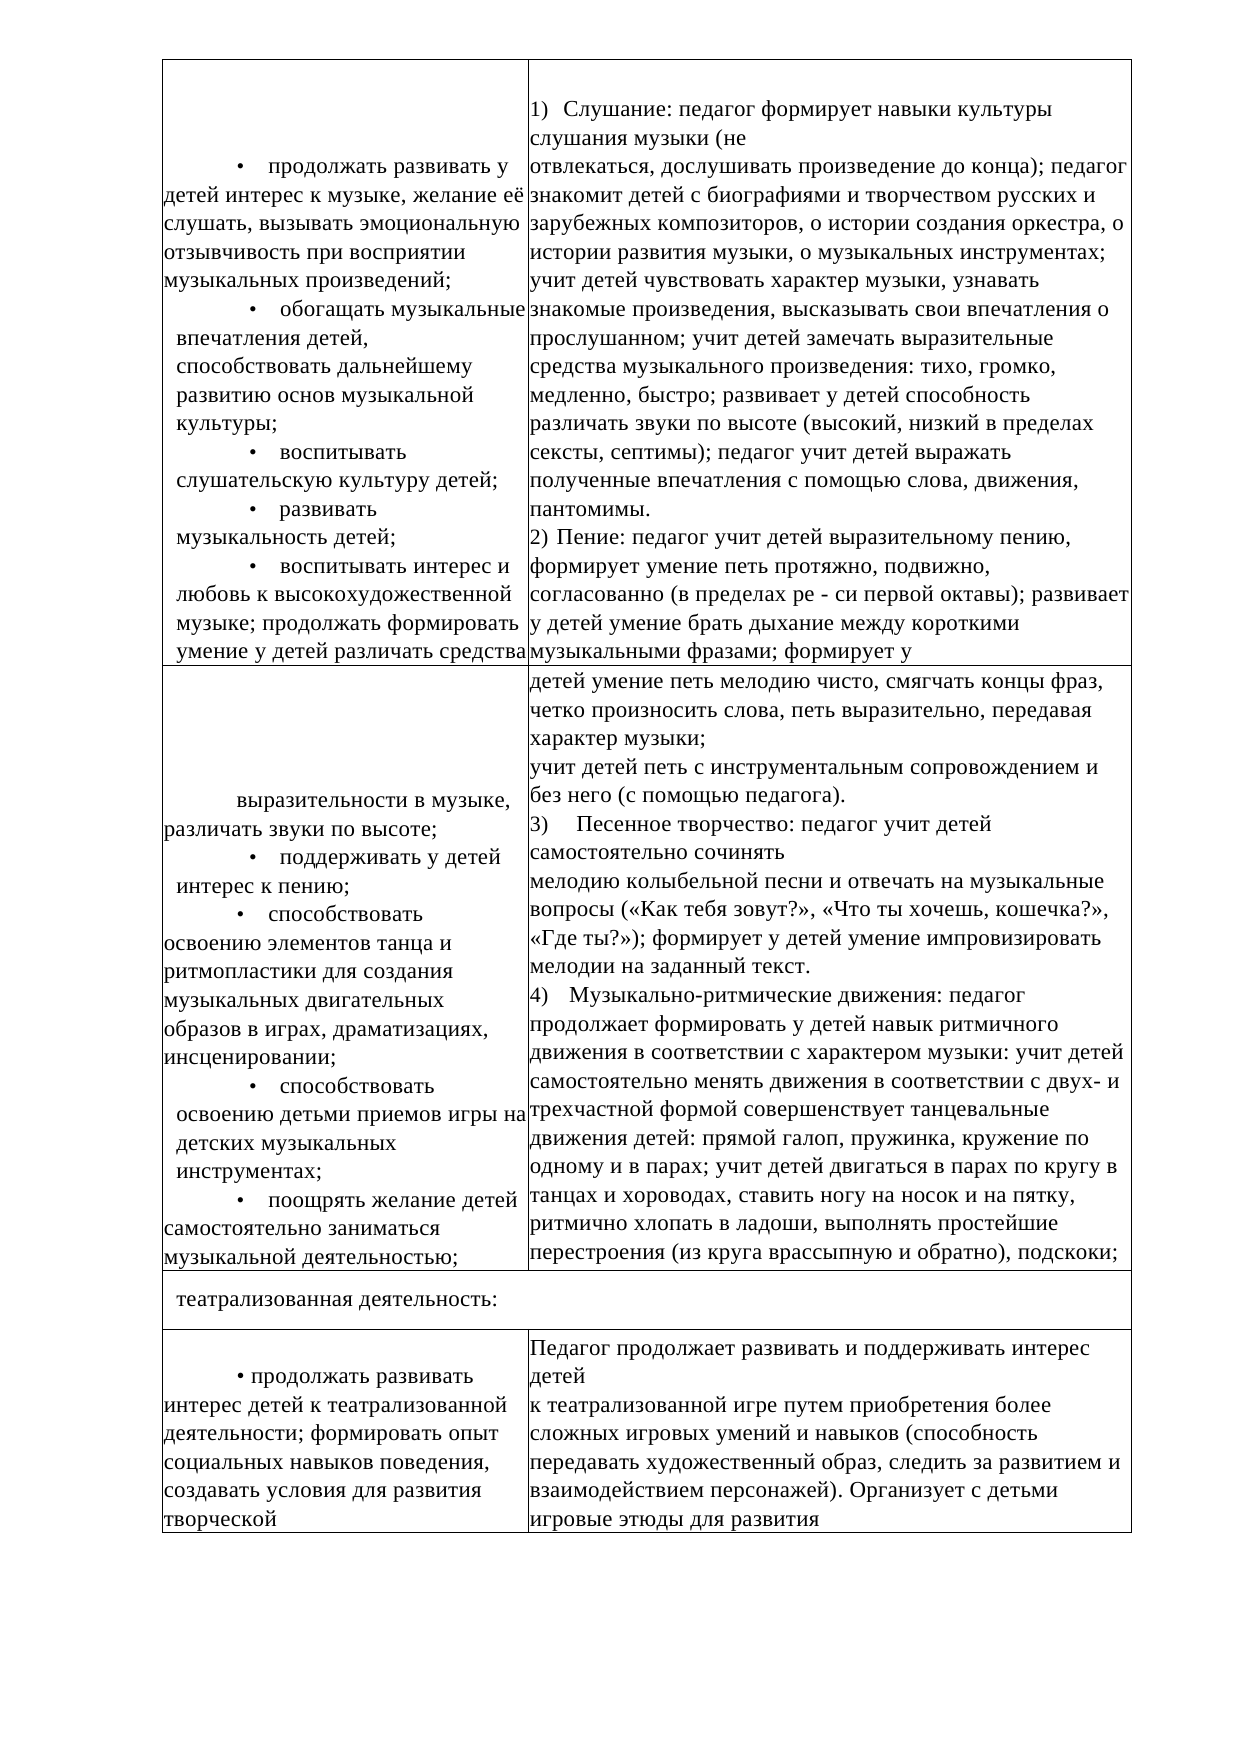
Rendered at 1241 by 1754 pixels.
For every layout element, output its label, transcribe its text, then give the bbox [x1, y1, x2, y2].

table_cell выразительности в музыке, различать звуки по высоте; поддерживать у детей интерес к пению; способствовать освоению элементов танца и ритмопластики для создания музыкальных двигательных образов в играх, драматизациях, инсценировании; способствовать освоению детьми приемов игры на детских музыкальных инструментах; поощрять желание детей самостоятельно заниматься музыкальной деятельностью; [163, 666, 528, 1270]
table_cell детей умение петь мелодию чисто, смягчать концы фраз, четко произносить слова, петь выразительно, передавая характер музыки; учит детей петь с инструментальным сопровождением и без него (с помощью педагога). Песенное творчество: педагог учит детей самостоятельно сочинять мелодию колыбельной песни и отвечать на музыкальные вопросы («Как тебя зовут?», «Что ты хочешь, кошечка?», «Где ты?»); формирует у детей умение импровизировать мелодии на заданный текст. Музыкально-ритмические движения: педагог продолжает формировать у детей навык ритмичного движения в соответствии с характером музыки: учит детей самостоятельно менять движения в соответствии с двух- и трехчастной формой совершенствует танцевальные движения детей: прямой галоп, пружинка, кружение по одному и в парах; учит детей двигаться в парах по кругу в танцах и хороводах, ставить ногу на носок и на пятку, ритмично хлопать в ладоши, выполнять простейшие перестроения (из круга врассыпную и обратно), подскоки; продолжает совершенствовать у детей навыки основных движений (ходьба: «Торжественная», спокойная, «таинственная»; бег: легкий, стремительный). Развитие танцевально-игрового творчества: педагог способствует у детей развитию эмоционально-образного исполнения музыкально-игровых упражнений (кружатся листочки, падают снежинки) и сценок, используя мимику и пантомиму (зайка веселый и грустный, хитрая лисичка, сердитый волк и так далее); учит детей инсценированию песен и постановке небольших музыкальных спектаклей. Игра на детских музыкальных инструментах: педагог формирует у детей умение подыгрывать простейшие мелодии на деревянных ложках, погремушках, барабане, металлофоне; способствует реализации музыкальных способностей ребёнка в повседневной жизни и различных видах досуговой деятельности (праздники, развлечения и другое). [529, 666, 1131, 1270]
table_cell театрализованная деятельность: [163, 1271, 1131, 1329]
table_cell Педагог продолжает развивать и поддерживать интерес детей к театрализованной игре путем приобретения более сложных игровых умений и навыков (способность передавать художественный образ, следить за развитием и взаимодействием персонажей). Организует с детьми игровые этюды для развития [529, 1330, 1131, 1532]
table_cell • продолжать развивать интерес детей к театрализованной деятельности; формировать опыт социальных навыков поведения, создавать условия для развития творческой [163, 1330, 528, 1532]
table_cell Слушание: педагог формирует навыки культуры слушания музыки (не отвлекаться, дослушивать произведение до конца); педагог знакомит детей с биографиями и творчеством русских и зарубежных композиторов, о истории создания оркестра, о истории развития музыки, о музыкальных инструментах; учит детей чувствовать характер музыки, узнавать знакомые произведения, высказывать свои впечатления о прослушанном; учит детей замечать выразительные средства музыкального произведения: тихо, громко, медленно, быстро; развивает у детей способность различать звуки по высоте (высокий, низкий в пределах сексты, септимы); педагог учит детей выражать полученные впечатления с помощью слова, движения, пантомимы. Пение: педагог учит детей выразительному пению, формирует умение петь протяжно, подвижно, согласованно (в пределах ре - си первой октавы); развивает у детей умение брать дыхание между короткими музыкальными фразами; формирует у [529, 60, 1131, 664]
table_cell продолжать развивать у детей интерес к музыке, желание её слушать, вызывать эмоциональную отзывчивость при восприятии музыкальных произведений; обогащать музыкальные впечатления детей, способствовать дальнейшему развитию основ музыкальной культуры; воспитывать слушательскую культуру детей; развивать музыкальность детей; воспитывать интерес и любовь к высокохудожественной музыке; продолжать формировать умение у детей различать средства [163, 60, 528, 664]
